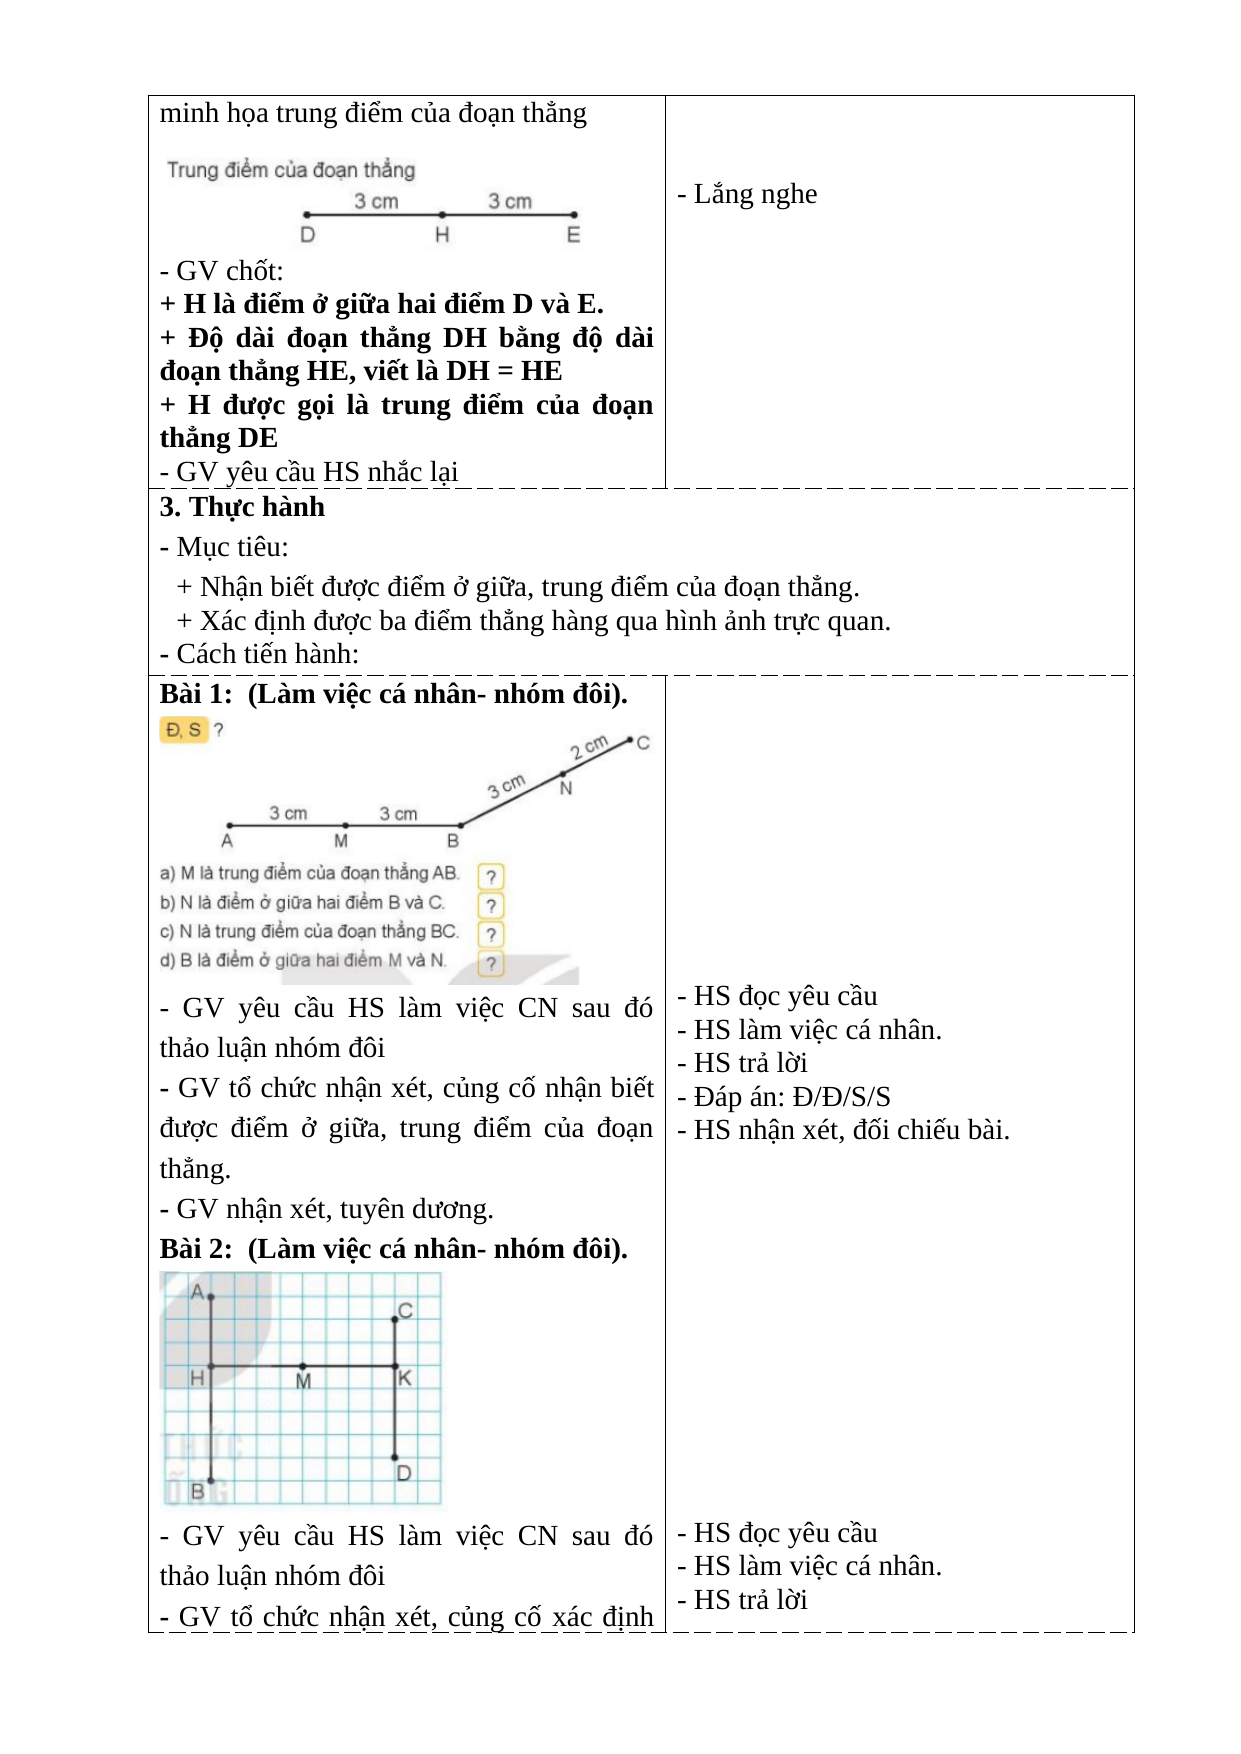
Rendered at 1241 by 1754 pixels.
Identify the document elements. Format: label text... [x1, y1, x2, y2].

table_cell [666, 675, 1134, 1632]
picture [166, 157, 615, 253]
picture [159, 1271, 451, 1513]
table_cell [149, 96, 665, 488]
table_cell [149, 675, 665, 1632]
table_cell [666, 96, 1134, 488]
picture [159, 716, 655, 985]
table_cell 3. Thực hành - Mục tiêu: + Nhận biết được điểm ở giữa, trung điểm của đoạn thẳng. + Xác định được ba điểm thẳng hàng qua hình ảnh trực quan. - Cách tiến hành: [149, 488, 1134, 675]
